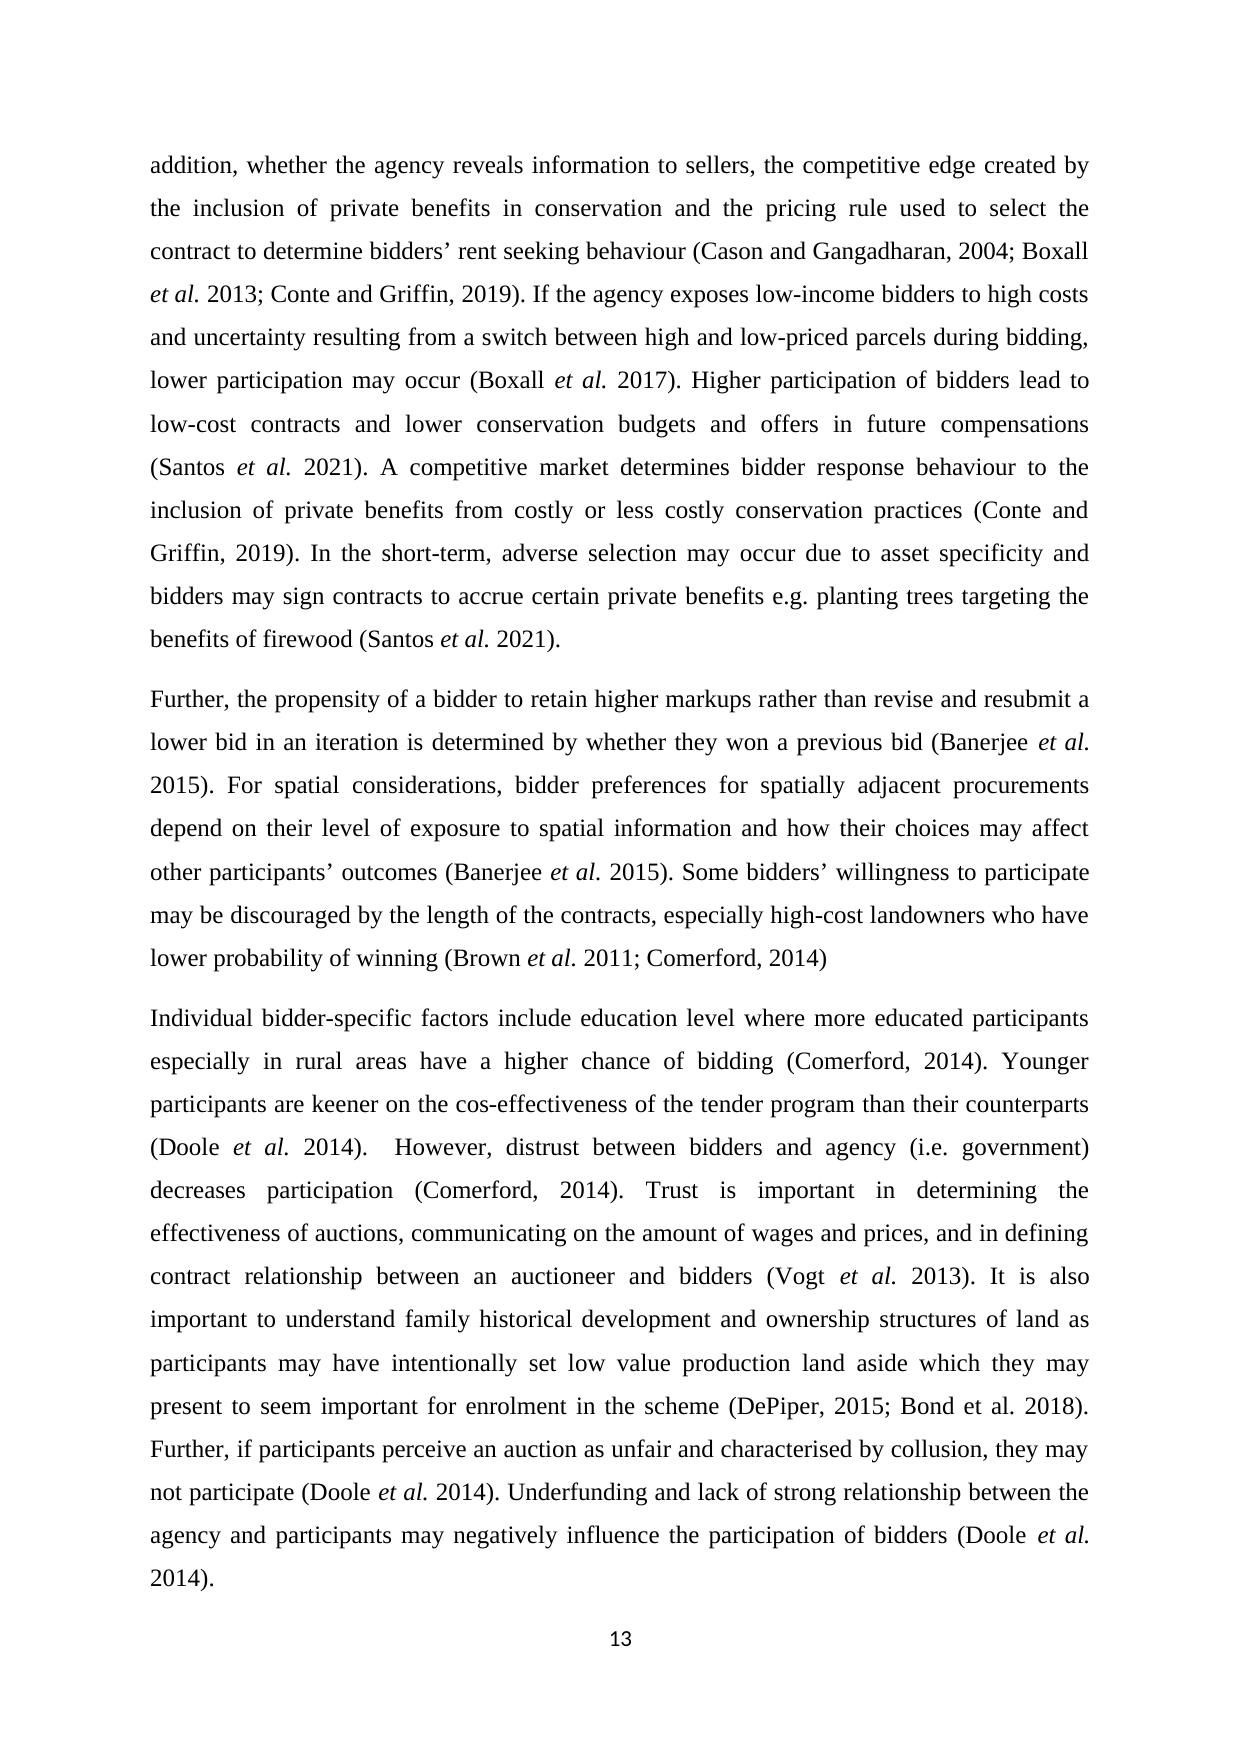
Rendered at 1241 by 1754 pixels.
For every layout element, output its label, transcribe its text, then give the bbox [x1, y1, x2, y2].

text Individual bidder-specific factors include education level where more educated participants especially in rural areas have a higher chance of bidding (Comerford, 2014). Younger participants are keener on the cos-effectiveness of the tender program than their counterparts (Doole et al. 2014). However, distrust between bidders and agency (i.e. government) decreases participation (Comerford, 2014). Trust is important in determining the effectiveness of auctions, communicating on the amount of wages and prices, and in defining contract relationship between an auctioneer and bidders (Vogt et al. 2013). It is also important to understand family historical development and ownership structures of land as participants may have intentionally set low value production land aside which they may present to seem important for enrolment in the scheme (DePiper, 2015; Bond et al. 2018). Further, if participants perceive an auction as unfair and characterised by collusion, they may not participate (Doole et al. 2014). Underfunding and lack of strong relationship between the agency and participants may negatively influence the participation of bidders (Doole et al. 2014). [150, 1003, 1090, 1592]
text Further, the propensity of a bidder to retain higher markups rather than revise and resubmit a lower bid in an iteration is determined by whether they won a previous bid (Banerjee et al. 2015). For spatial considerations, bidder preferences for spatially adjacent procurements depend on their level of exposure to spatial information and how their choices may affect other participants’ outcomes (Banerjee et al. 2015). Some bidders’ willingness to participate may be discouraged by the length of the contracts, especially high-cost landowners who have lower probability of winning (Brown et al. 2011; Comerford, 2014) [150, 684, 1090, 972]
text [150, 150, 1090, 653]
